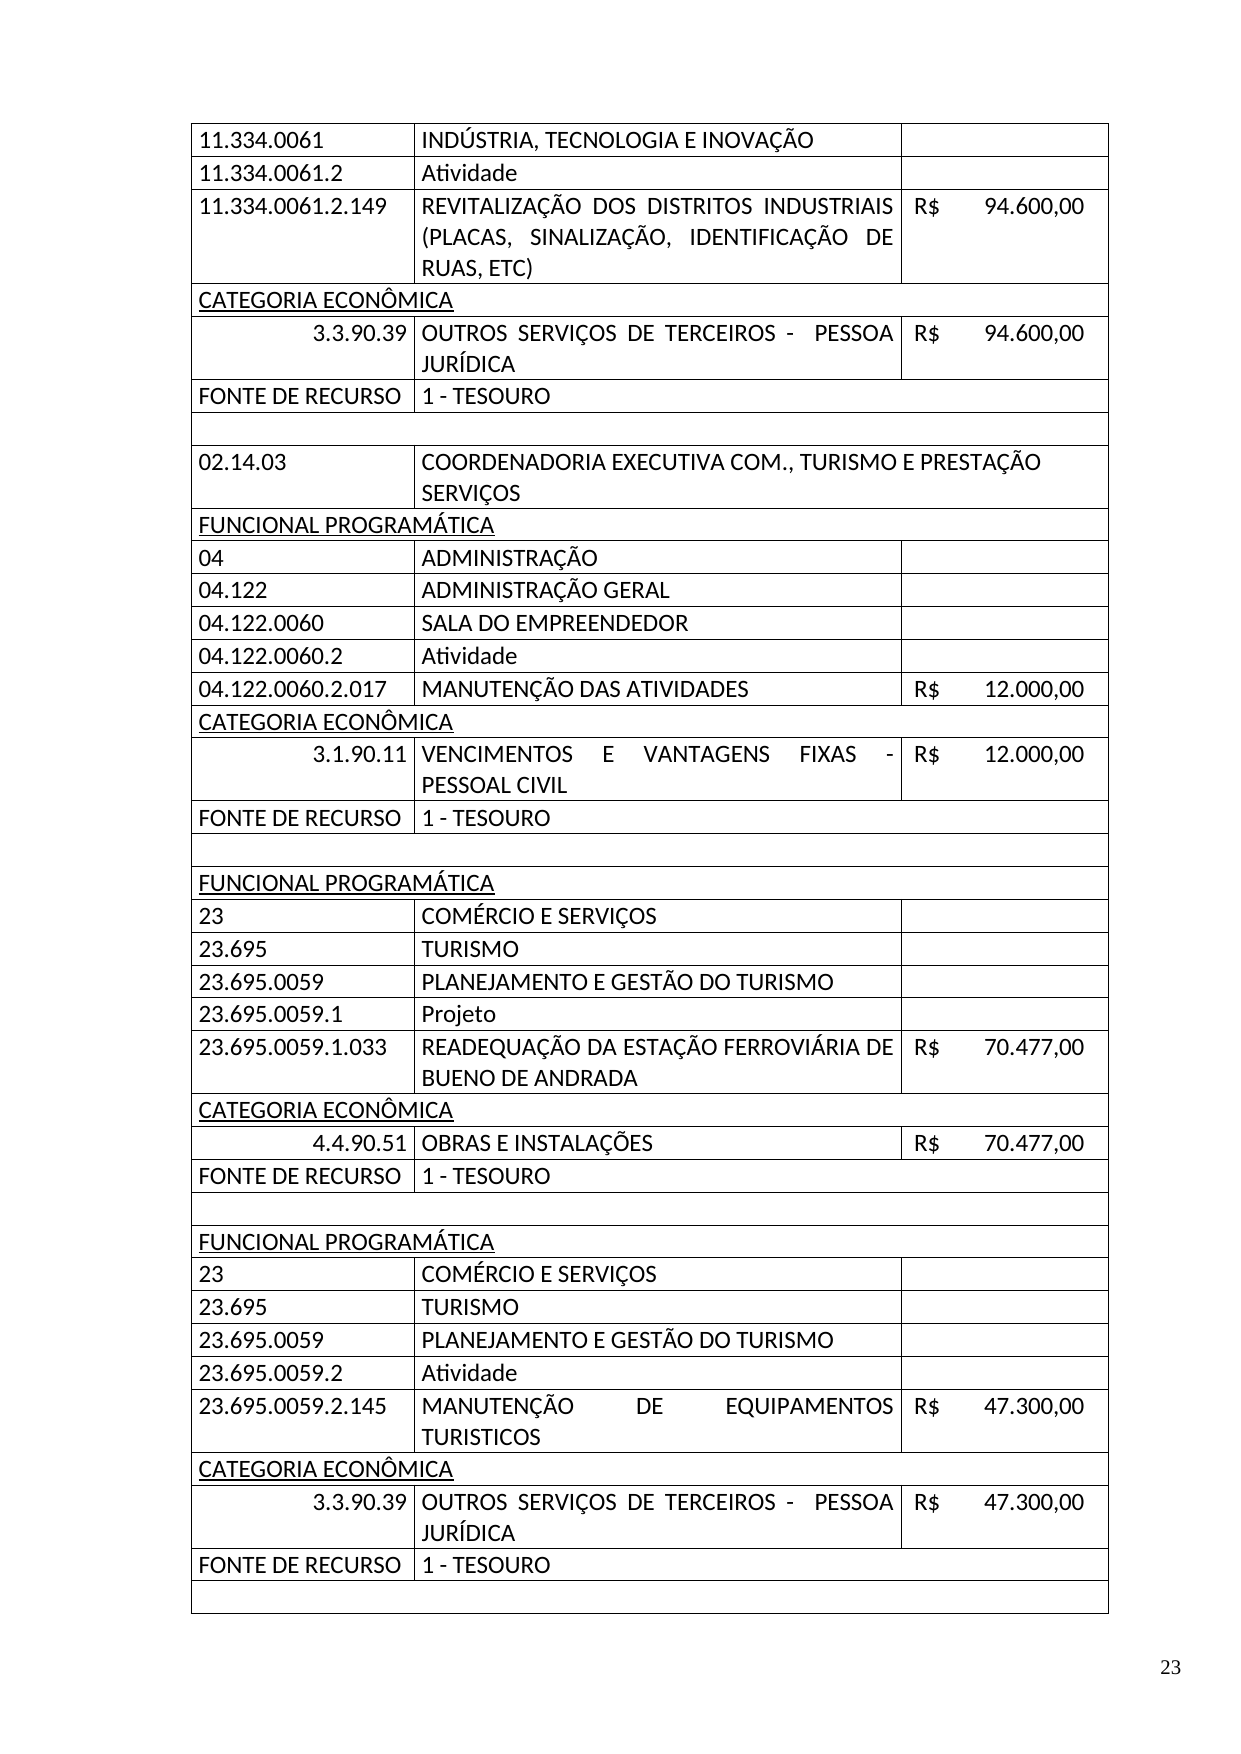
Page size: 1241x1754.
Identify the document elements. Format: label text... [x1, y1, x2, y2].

table_cell 4.4.90.51 [192, 1127, 414, 1159]
table_cell FONTE DE RECURSO [192, 1549, 414, 1580]
table_cell [902, 124, 1108, 156]
table_cell 23 [192, 900, 414, 932]
table_cell 23.695.0059 [192, 1324, 414, 1356]
table_cell 04.122 [192, 574, 414, 606]
table_cell TURISMO [415, 933, 901, 964]
table_cell R$ 70.477,00 [902, 1031, 1108, 1093]
table_cell R$ 94.600,00 [902, 190, 1108, 283]
table_cell [902, 900, 1108, 932]
table_cell FONTE DE RECURSO [192, 1160, 414, 1192]
table_cell READEQUAÇÃO DA ESTAÇÃO FERROVIÁRIA DE BUENO DE ANDRADA [415, 1031, 901, 1093]
table_cell 23.695.0059.2 [192, 1357, 414, 1388]
table_cell R$ 94.600,00 [902, 317, 1108, 379]
table_cell [902, 640, 1108, 672]
table_cell MANUTENÇÃO DE EQUIPAMENTOS TURISTICOS [415, 1390, 901, 1452]
table_cell CATEGORIA ECONÔMICA [192, 1453, 1108, 1484]
table_cell 23.695 [192, 933, 414, 964]
table_cell [902, 933, 1108, 964]
table_cell [192, 413, 1108, 444]
table_cell [902, 574, 1108, 606]
table_cell 23.695.0059.1.033 [192, 1031, 414, 1093]
table_cell COMÉRCIO E SERVIÇOS [415, 900, 901, 932]
table_cell FUNCIONAL PROGRAMÁTICA [192, 867, 1108, 899]
table_cell REVITALIZAÇÃO DOS DISTRITOS INDUSTRIAIS (PLACAS, SINALIZAÇÃO, IDENTIFICAÇÃO DE RUAS, ETC) [415, 190, 901, 283]
table_cell [902, 966, 1108, 997]
table_cell 04.122.0060.2.017 [192, 673, 414, 704]
table_cell Atividade [415, 157, 901, 189]
table_cell R$ 12.000,00 [902, 738, 1108, 800]
table_cell 11.334.0061.2 [192, 157, 414, 189]
table_cell 04 [192, 541, 414, 573]
table_cell CATEGORIA ECONÔMICA [192, 284, 1108, 316]
table_cell OUTROS SERVIÇOS DE TERCEIROS - PESSOA JURÍDICA [415, 1486, 901, 1548]
table_cell MANUTENÇÃO DAS ATIVIDADES [415, 673, 901, 704]
table_cell 3.3.90.39 [192, 1486, 414, 1548]
table_cell FONTE DE RECURSO [192, 801, 414, 833]
table_cell [902, 607, 1108, 639]
table_cell 11.334.0061 [192, 124, 414, 156]
table_cell 1 - TESOURO [415, 1160, 1108, 1192]
table_cell PLANEJAMENTO E GESTÃO DO TURISMO [415, 966, 901, 997]
table_cell [902, 157, 1108, 189]
table_cell [192, 1581, 1108, 1613]
table_cell [192, 834, 1108, 866]
table_cell Projeto [415, 998, 901, 1030]
table_cell FUNCIONAL PROGRAMÁTICA [192, 509, 1108, 540]
table_cell ADMINISTRAÇÃO [415, 541, 901, 573]
table_cell 23.695.0059.1 [192, 998, 414, 1030]
table_cell CATEGORIA ECONÔMICA [192, 1094, 1108, 1126]
table_cell R$ 47.300,00 [902, 1390, 1108, 1452]
table_cell [902, 1324, 1108, 1356]
table_cell FONTE DE RECURSO [192, 380, 414, 412]
table_cell R$ 70.477,00 [902, 1127, 1108, 1159]
table_cell [902, 541, 1108, 573]
table_cell CATEGORIA ECONÔMICA [192, 706, 1108, 737]
table_cell Atividade [415, 640, 901, 672]
table_cell [902, 1357, 1108, 1388]
table_cell 1 - TESOURO [415, 1549, 1108, 1580]
table_cell SALA DO EMPREENDEDOR [415, 607, 901, 639]
table_cell 11.334.0061.2.149 [192, 190, 414, 283]
table_cell COMÉRCIO E SERVIÇOS [415, 1258, 901, 1290]
table_cell OUTROS SERVIÇOS DE TERCEIROS - PESSOA JURÍDICA [415, 317, 901, 379]
table_cell [902, 998, 1108, 1030]
table_cell PLANEJAMENTO E GESTÃO DO TURISMO [415, 1324, 901, 1356]
table_cell 3.3.90.39 [192, 317, 414, 379]
table_cell [902, 1258, 1108, 1290]
table_cell FUNCIONAL PROGRAMÁTICA [192, 1226, 1108, 1257]
table_cell 23 [192, 1258, 414, 1290]
table_cell R$ 12.000,00 [902, 673, 1108, 704]
table_cell INDÚSTRIA, TECNOLOGIA E INOVAÇÃO [415, 124, 901, 156]
table_cell 23.695.0059 [192, 966, 414, 997]
table_cell VENCIMENTOS E VANTAGENS FIXAS - PESSOAL CIVIL [415, 738, 901, 800]
table_cell OBRAS E INSTALAÇÕES [415, 1127, 901, 1159]
table_cell [902, 1291, 1108, 1323]
table_cell ADMINISTRAÇÃO GERAL [415, 574, 901, 606]
table_cell R$ 47.300,00 [902, 1486, 1108, 1548]
table_cell 23.695 [192, 1291, 414, 1323]
table_cell 1 - TESOURO [415, 801, 1108, 833]
table_cell COORDENADORIA EXECUTIVA COM., TURISMO E PRESTAÇÃO SERVIÇOS [415, 446, 1108, 508]
table_cell 02.14.03 [192, 446, 414, 508]
table_cell [192, 1193, 1108, 1224]
table_cell TURISMO [415, 1291, 901, 1323]
table_cell 1 - TESOURO [415, 380, 1108, 412]
table_cell Atividade [415, 1357, 901, 1388]
table_cell 04.122.0060.2 [192, 640, 414, 672]
table_cell 3.1.90.11 [192, 738, 414, 800]
table_cell 23.695.0059.2.145 [192, 1390, 414, 1452]
table_cell 04.122.0060 [192, 607, 414, 639]
